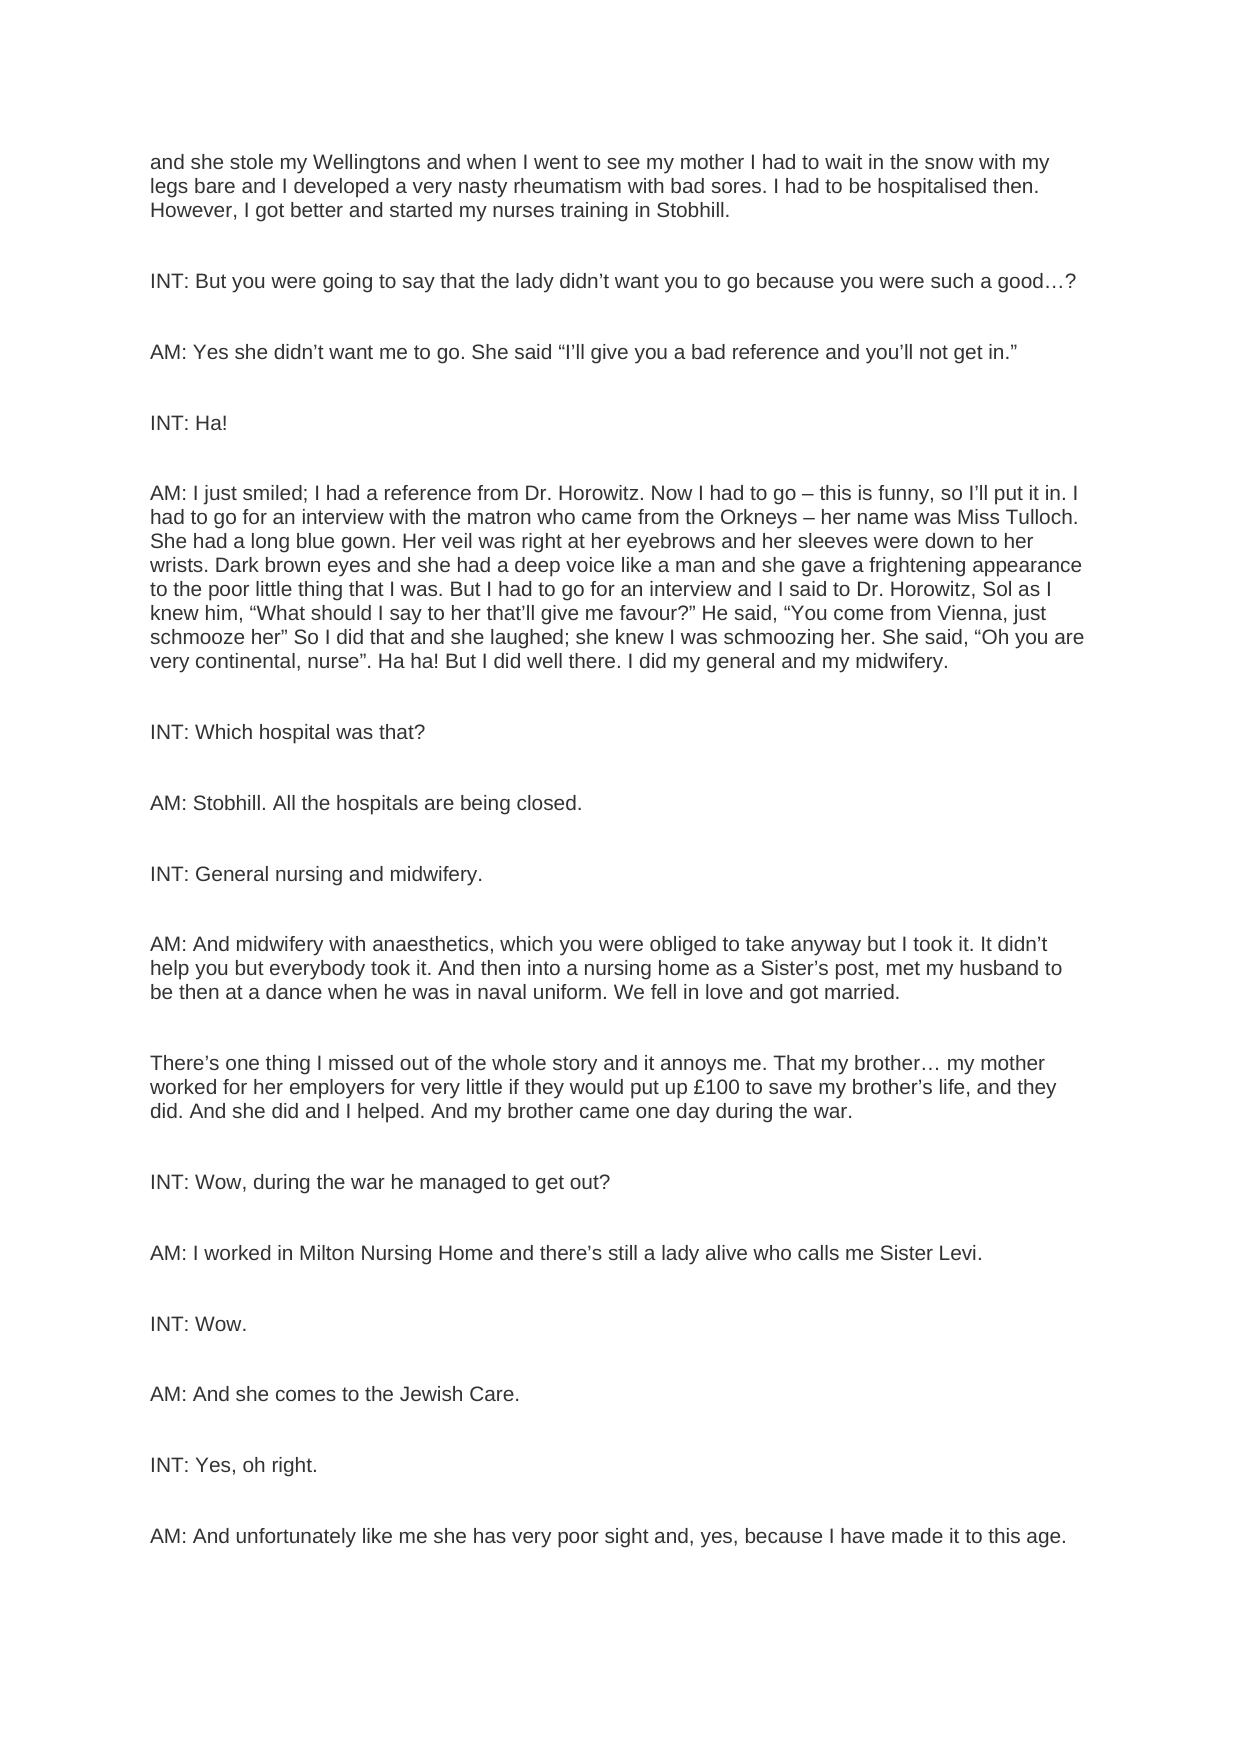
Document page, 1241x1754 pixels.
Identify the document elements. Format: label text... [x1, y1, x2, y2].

text AM: And she comes to the Jewish Care. [150, 1382, 1090, 1406]
text AM: I worked in Milton Nursing Home and there’s still a lady alive who calls me Sister Levi. [150, 1241, 1090, 1264]
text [150, 150, 1090, 222]
text AM: Yes she didn’t want me to go. She said “I’ll give you a bad reference and you’ll not get in.” [150, 339, 1090, 363]
text INT: Wow, during the war he managed to get out? [150, 1170, 1090, 1194]
text INT: Ha! [150, 410, 1090, 434]
text AM: And midwifery with anaesthetics, which you were obliged to take anyway but I took it. It didn’t help you but everybody took it. And then into a nursing home as a Sister’s post, met my husband to be then at a dance when he was in naval uniform. We fell in love and got married. [150, 932, 1090, 1004]
text AM: I just smiled; I had a reference from Dr. Horowitz. Now I had to go – this is funny, so I’ll put it in. I had to go for an interview with the matron who came from the Orkneys – her name was Miss Tulloch. She had a long blue gown. Her veil was right at her eyebrows and her sleeves were down to her wrists. Dark brown eyes and she had a deep voice like a man and she gave a frightening appearance to the poor little thing that I was. But I had to go for an interview and I said to Dr. Horowitz, Sol as I knew him, “What should I say to her that’ll give me favour?” He said, “You come from Vienna, just schmooze her” So I did that and she laughed; she knew I was schmoozing her. She said, “Oh you are very continental, nurse”. Ha ha! But I did well there. I did my general and my midwifery. [150, 481, 1090, 673]
text INT: Wow. [150, 1311, 1090, 1335]
text INT: Which hospital was that? [150, 720, 1090, 744]
text INT: But you were going to say that the lady didn’t want you to go because you were such a good…? [150, 269, 1090, 293]
text AM: And unfortunately like me she has very poor sight and, yes, because I have made it to this age. [150, 1524, 1090, 1548]
text INT: Yes, oh right. [150, 1453, 1090, 1477]
text There’s one thing I missed out of the whole story and it annoys me. That my brother… my mother worked for her employers for very little if they would put up £100 to save my brother’s life, and they did. And she did and I helped. And my brother came one day during the war. [150, 1051, 1090, 1123]
text AM: Stobhill. All the hospitals are being closed. [150, 791, 1090, 814]
text INT: General nursing and midwifery. [150, 861, 1090, 885]
